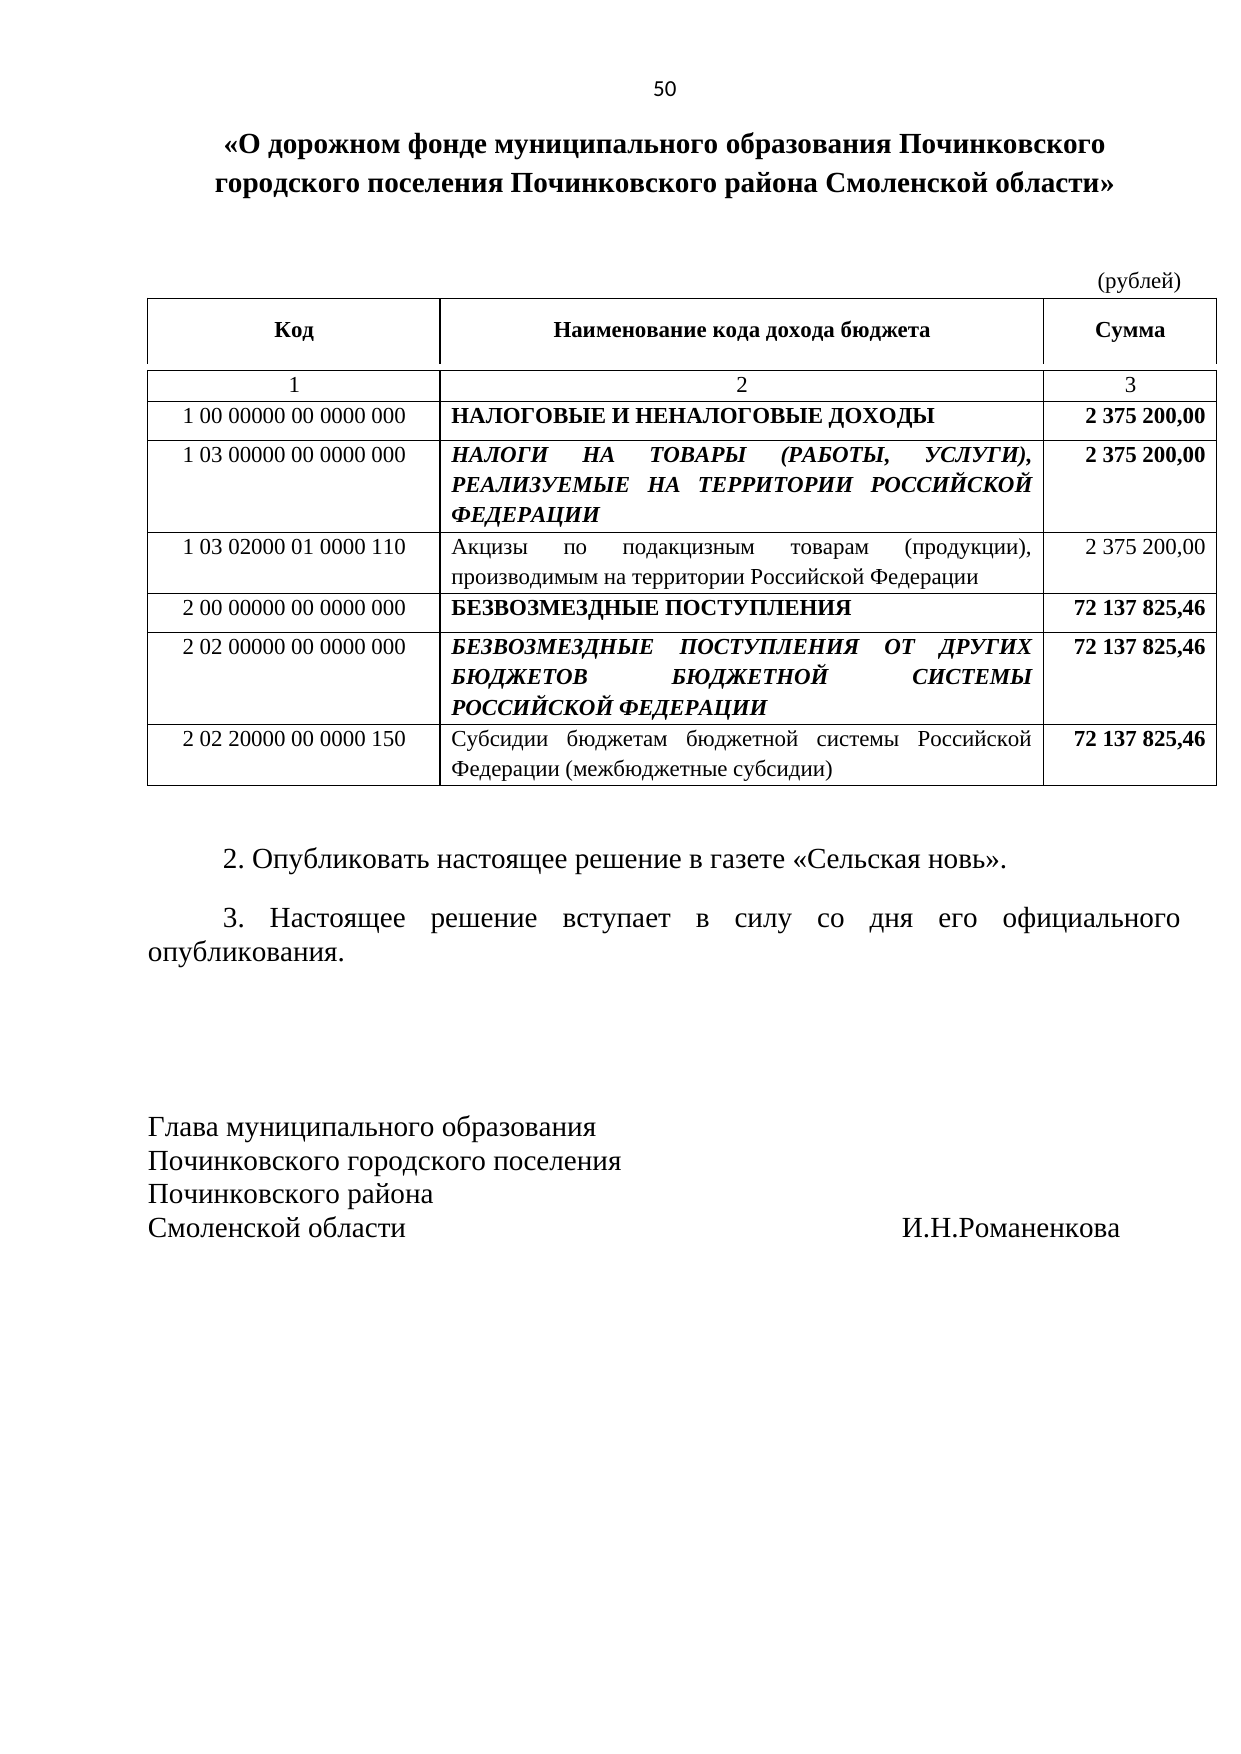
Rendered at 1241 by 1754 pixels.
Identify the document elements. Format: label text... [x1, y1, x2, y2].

text Починковского района [148, 1177, 1181, 1210]
text Смоленской области И.Н.Романенкова [148, 1210, 1181, 1244]
text 3. Настоящее решение вступает в силу со дня его официального опубликования. [148, 900, 1181, 967]
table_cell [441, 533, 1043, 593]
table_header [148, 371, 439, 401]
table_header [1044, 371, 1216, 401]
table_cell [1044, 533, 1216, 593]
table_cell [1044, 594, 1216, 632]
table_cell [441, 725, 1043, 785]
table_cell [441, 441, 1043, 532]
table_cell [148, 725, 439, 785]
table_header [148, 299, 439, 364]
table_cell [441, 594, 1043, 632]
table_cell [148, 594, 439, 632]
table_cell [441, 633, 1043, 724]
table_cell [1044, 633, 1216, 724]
text 2. Опубликовать настоящее решение в газете «Сельская новь». [148, 841, 1181, 874]
text (рублей) [148, 267, 1181, 294]
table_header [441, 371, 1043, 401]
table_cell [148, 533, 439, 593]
text Починковского городского поселения [148, 1143, 1181, 1177]
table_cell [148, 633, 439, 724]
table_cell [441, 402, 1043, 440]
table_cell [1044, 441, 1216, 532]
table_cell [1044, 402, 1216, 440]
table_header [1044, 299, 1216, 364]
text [148, 127, 1181, 199]
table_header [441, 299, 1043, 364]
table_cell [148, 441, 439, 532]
text Глава муниципального образования [148, 1109, 1181, 1143]
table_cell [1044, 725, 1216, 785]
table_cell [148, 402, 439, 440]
